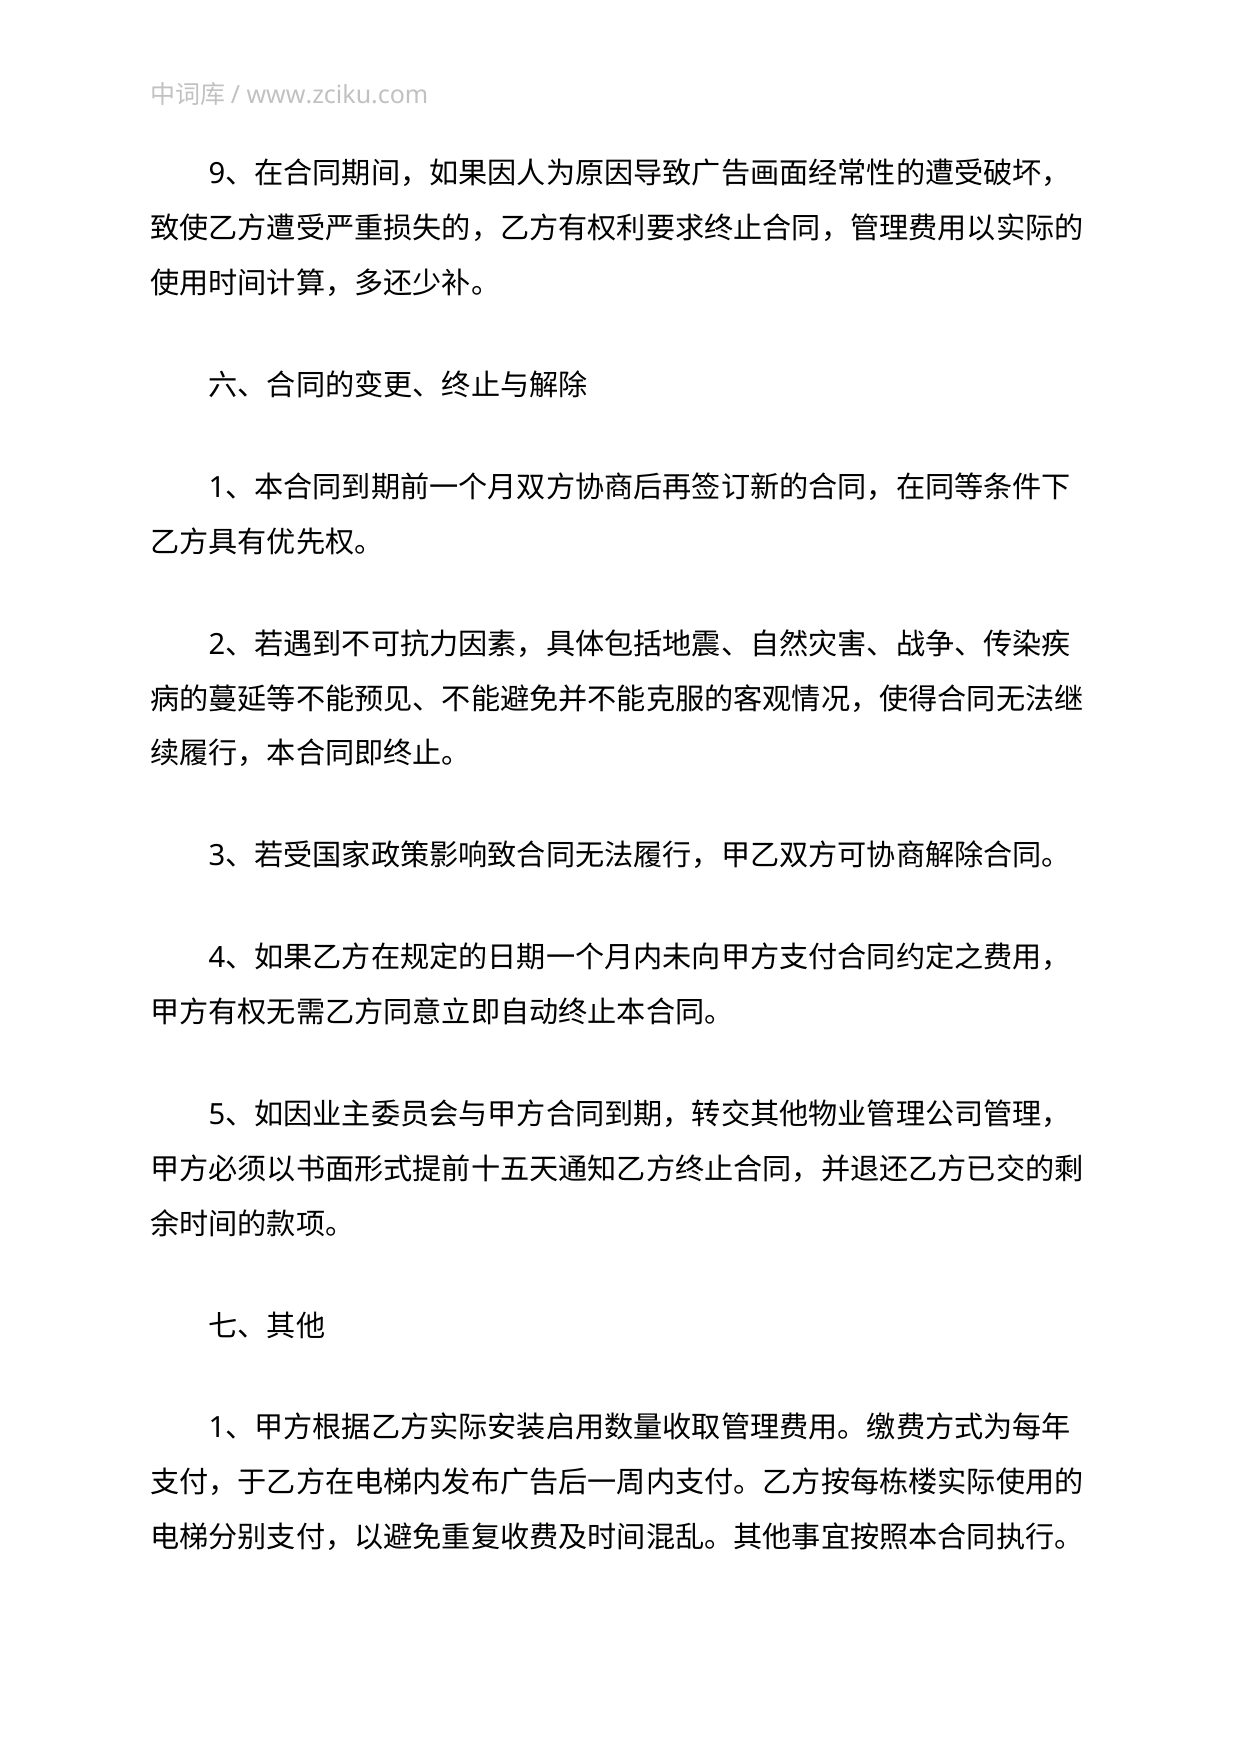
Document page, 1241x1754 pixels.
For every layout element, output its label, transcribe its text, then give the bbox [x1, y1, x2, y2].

text 七、其他 [150, 1302, 1090, 1344]
text 9、在合同期间，如果因人为原因导致广告画面经常性的遭受破坏，致使乙方遭受严重损失的，乙方有权利要求终止合同，管理费用以实际的使用时间计算，多还少补。 [150, 150, 1090, 302]
text 1、甲方根据乙方实际安装启用数量收取管理费用。缴费方式为每年支付，于乙方在电梯内发布广告后一周内支付。乙方按每栋楼实际使用的电梯分别支付，以避免重复收费及时间混乱。其他事宜按照本合同执行。 [150, 1404, 1090, 1556]
text 3、若受国家政策影响致合同无法履行，甲乙双方可协商解除合同。 [150, 832, 1090, 874]
text 1、本合同到期前一个月双方协商后再签订新的合同，在同等条件下乙方具有优先权。 [150, 463, 1090, 561]
text 4、如果乙方在规定的日期一个月内未向甲方支付合同约定之费用，甲方有权无需乙方同意立即自动终止本合同。 [150, 934, 1090, 1031]
text 2、若遇到不可抗力因素，具体包括地震、自然灾害、战争、传染疾病的蔓延等不能预见、不能避免并不能克服的客观情况，使得合同无法继续履行，本合同即终止。 [150, 620, 1090, 772]
text 5、如因业主委员会与甲方合同到期，转交其他物业管理公司管理，甲方必须以书面形式提前十五天通知乙方终止合同，并退还乙方已交的剩余时间的款项。 [150, 1091, 1090, 1243]
text 六、合同的变更、终止与解除 [150, 362, 1090, 404]
